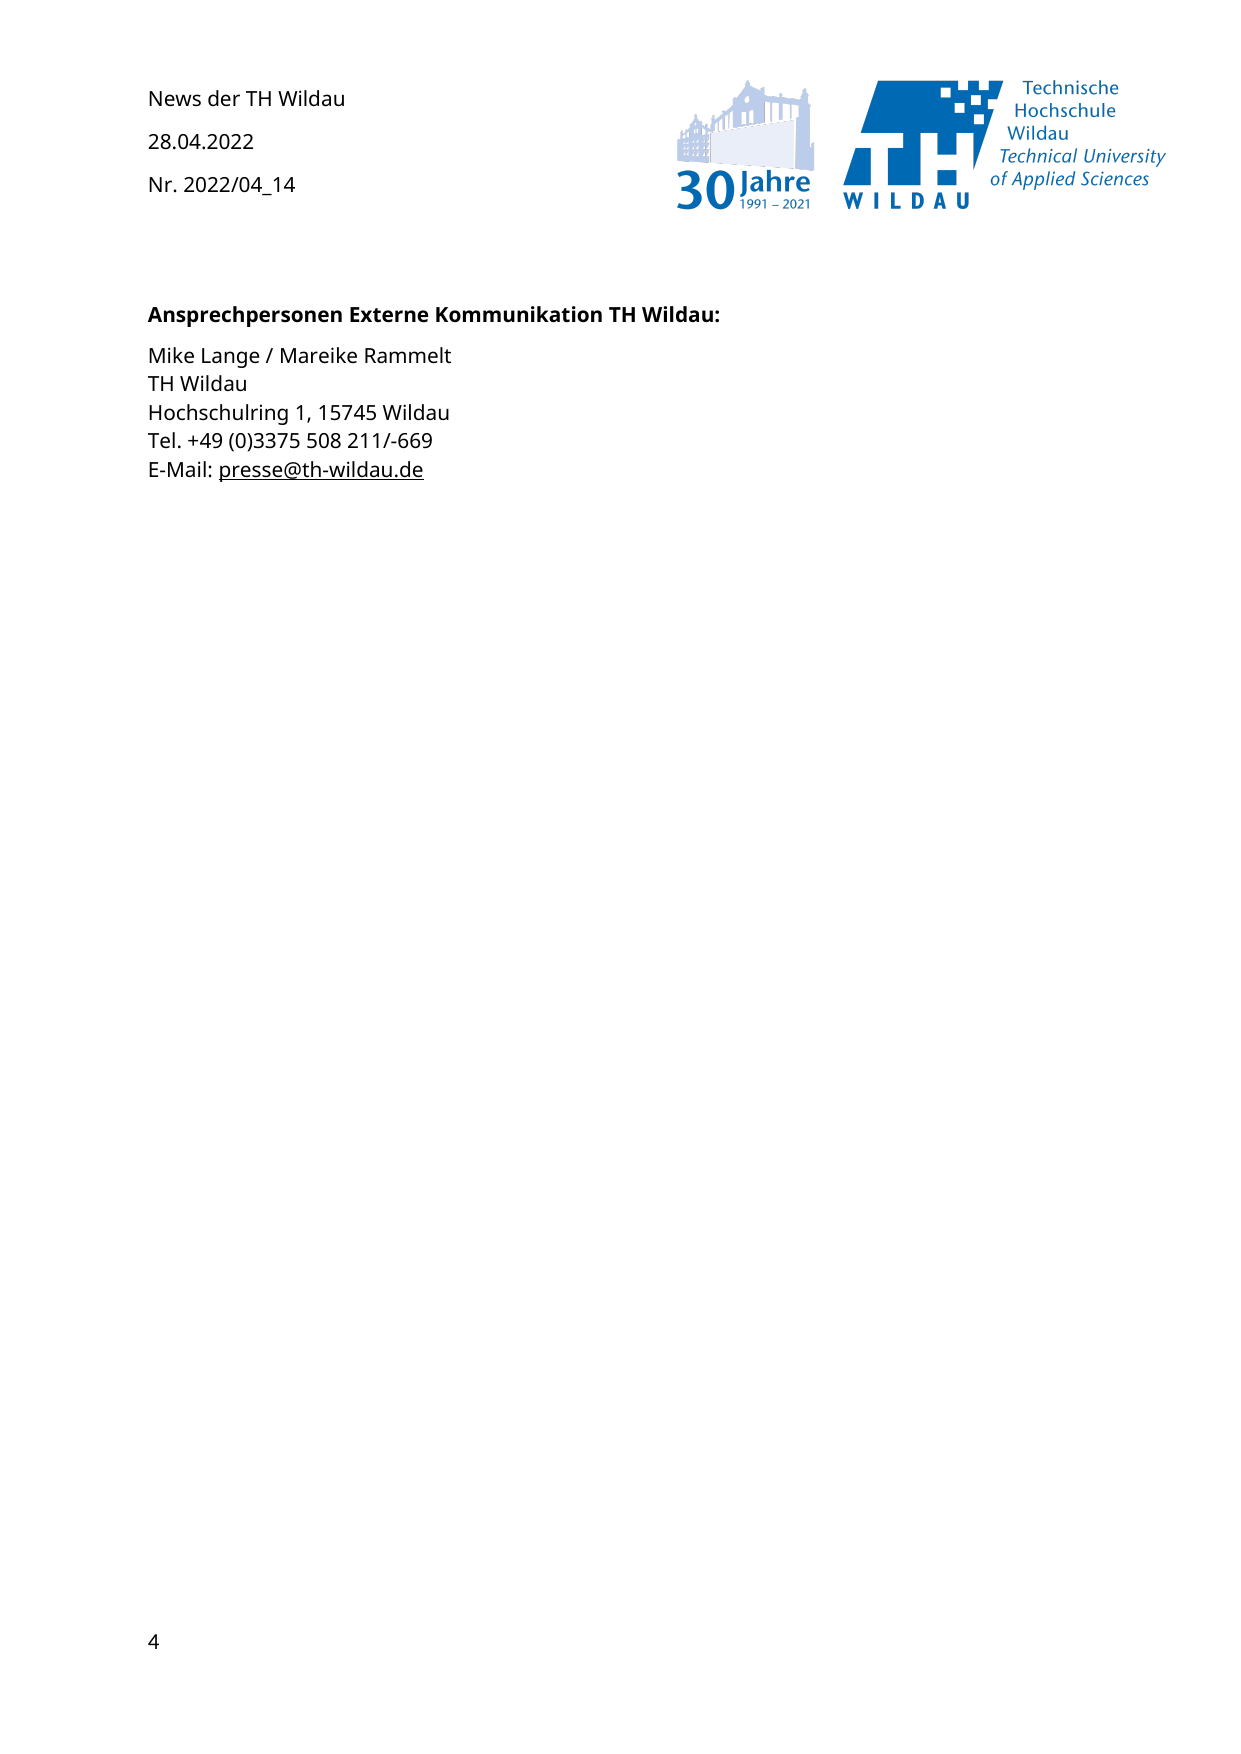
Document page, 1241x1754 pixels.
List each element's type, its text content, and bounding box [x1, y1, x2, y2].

text Ansprechpersonen Externe Kommunikation TH Wildau: [148, 300, 1093, 328]
picture [670, 74, 1182, 230]
text Mike Lange / Mareike Rammelt TH Wildau Hochschulring 1, 15745 Wildau Tel. +49 (0)3375 508 211/-669 E-Mail: presse@th-wildau.de [148, 341, 1093, 483]
